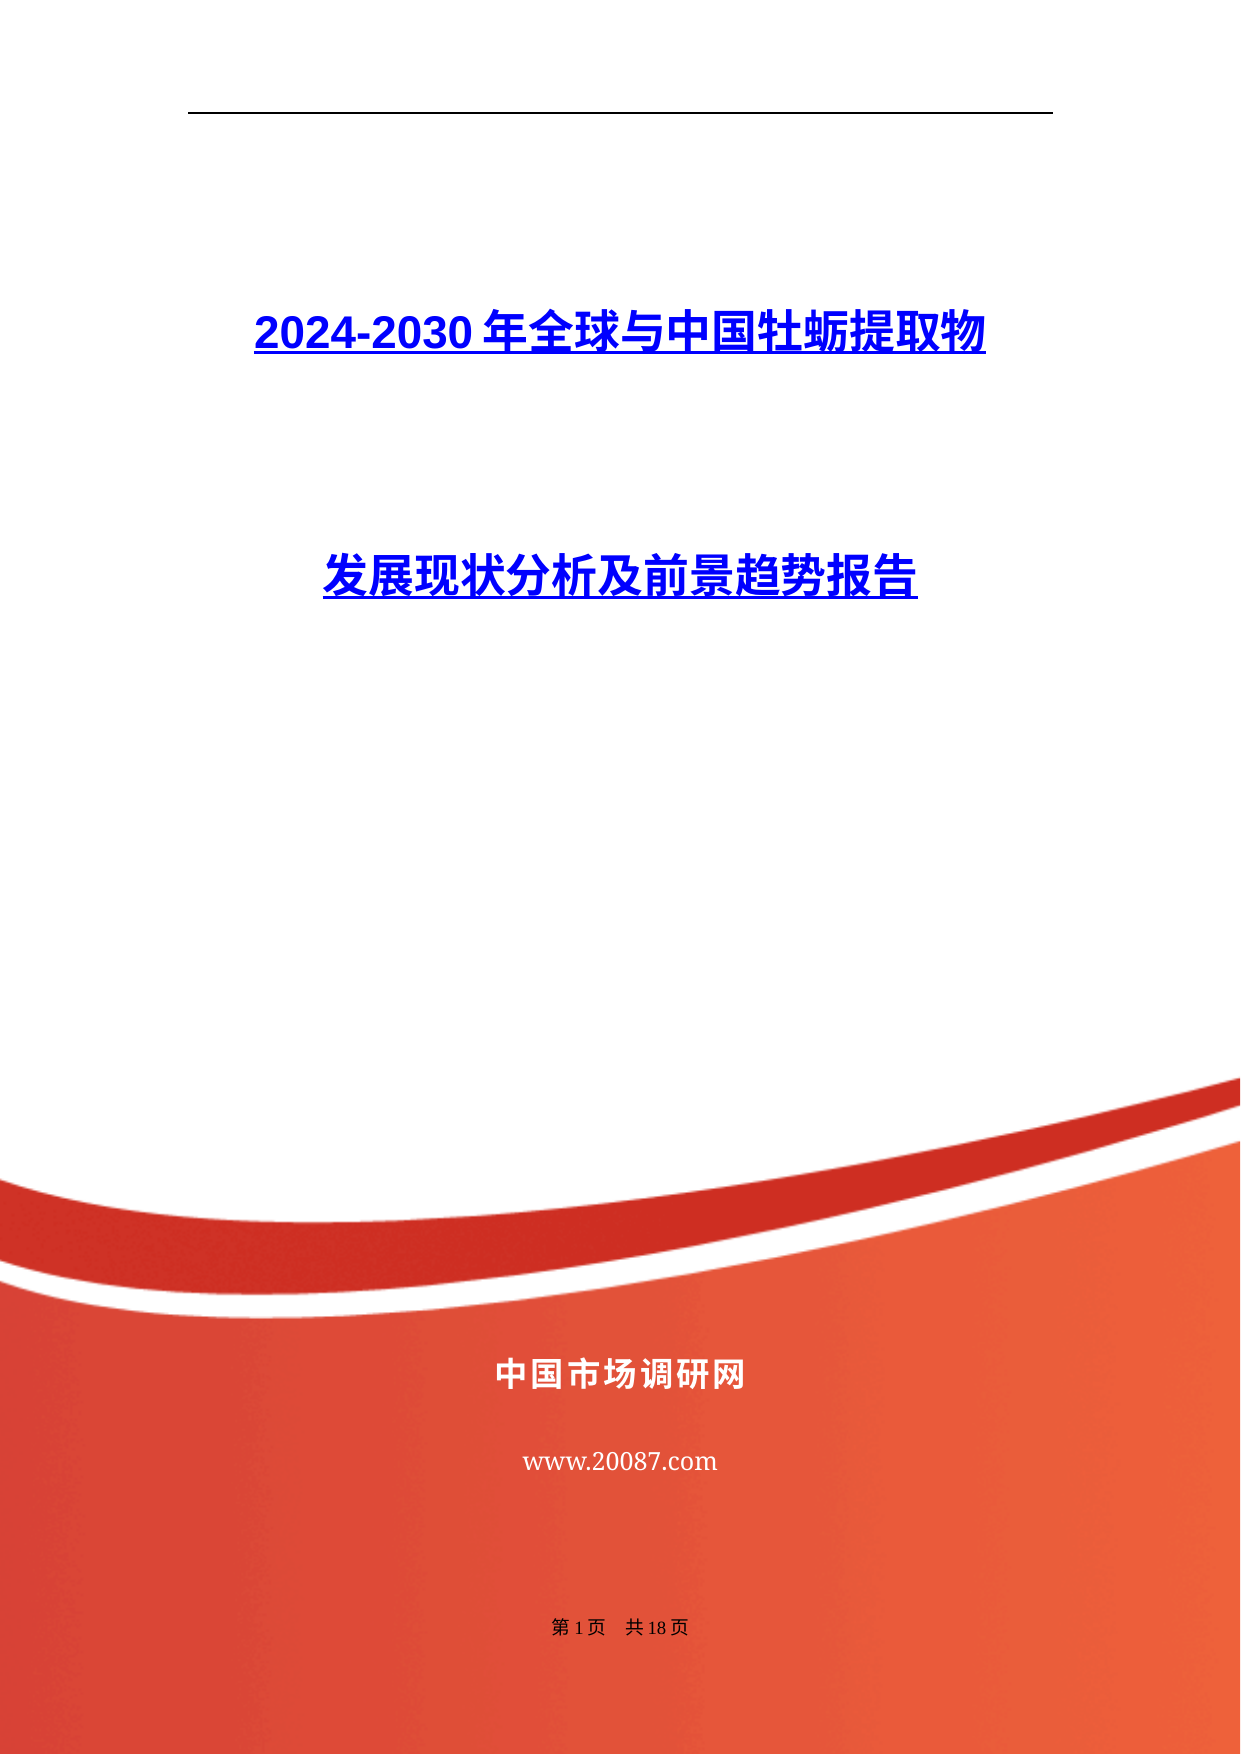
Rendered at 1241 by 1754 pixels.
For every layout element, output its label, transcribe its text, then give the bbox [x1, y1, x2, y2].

text www.20087.com [187, 1428, 1053, 1493]
subtitle 中国市场调研网 [187, 1339, 1053, 1404]
picture [0, 1006, 1241, 1754]
table_header 2024-2030年全球与中国牡蛎提取物发展现状分析及前景趋势报告 [188, 207, 1053, 773]
